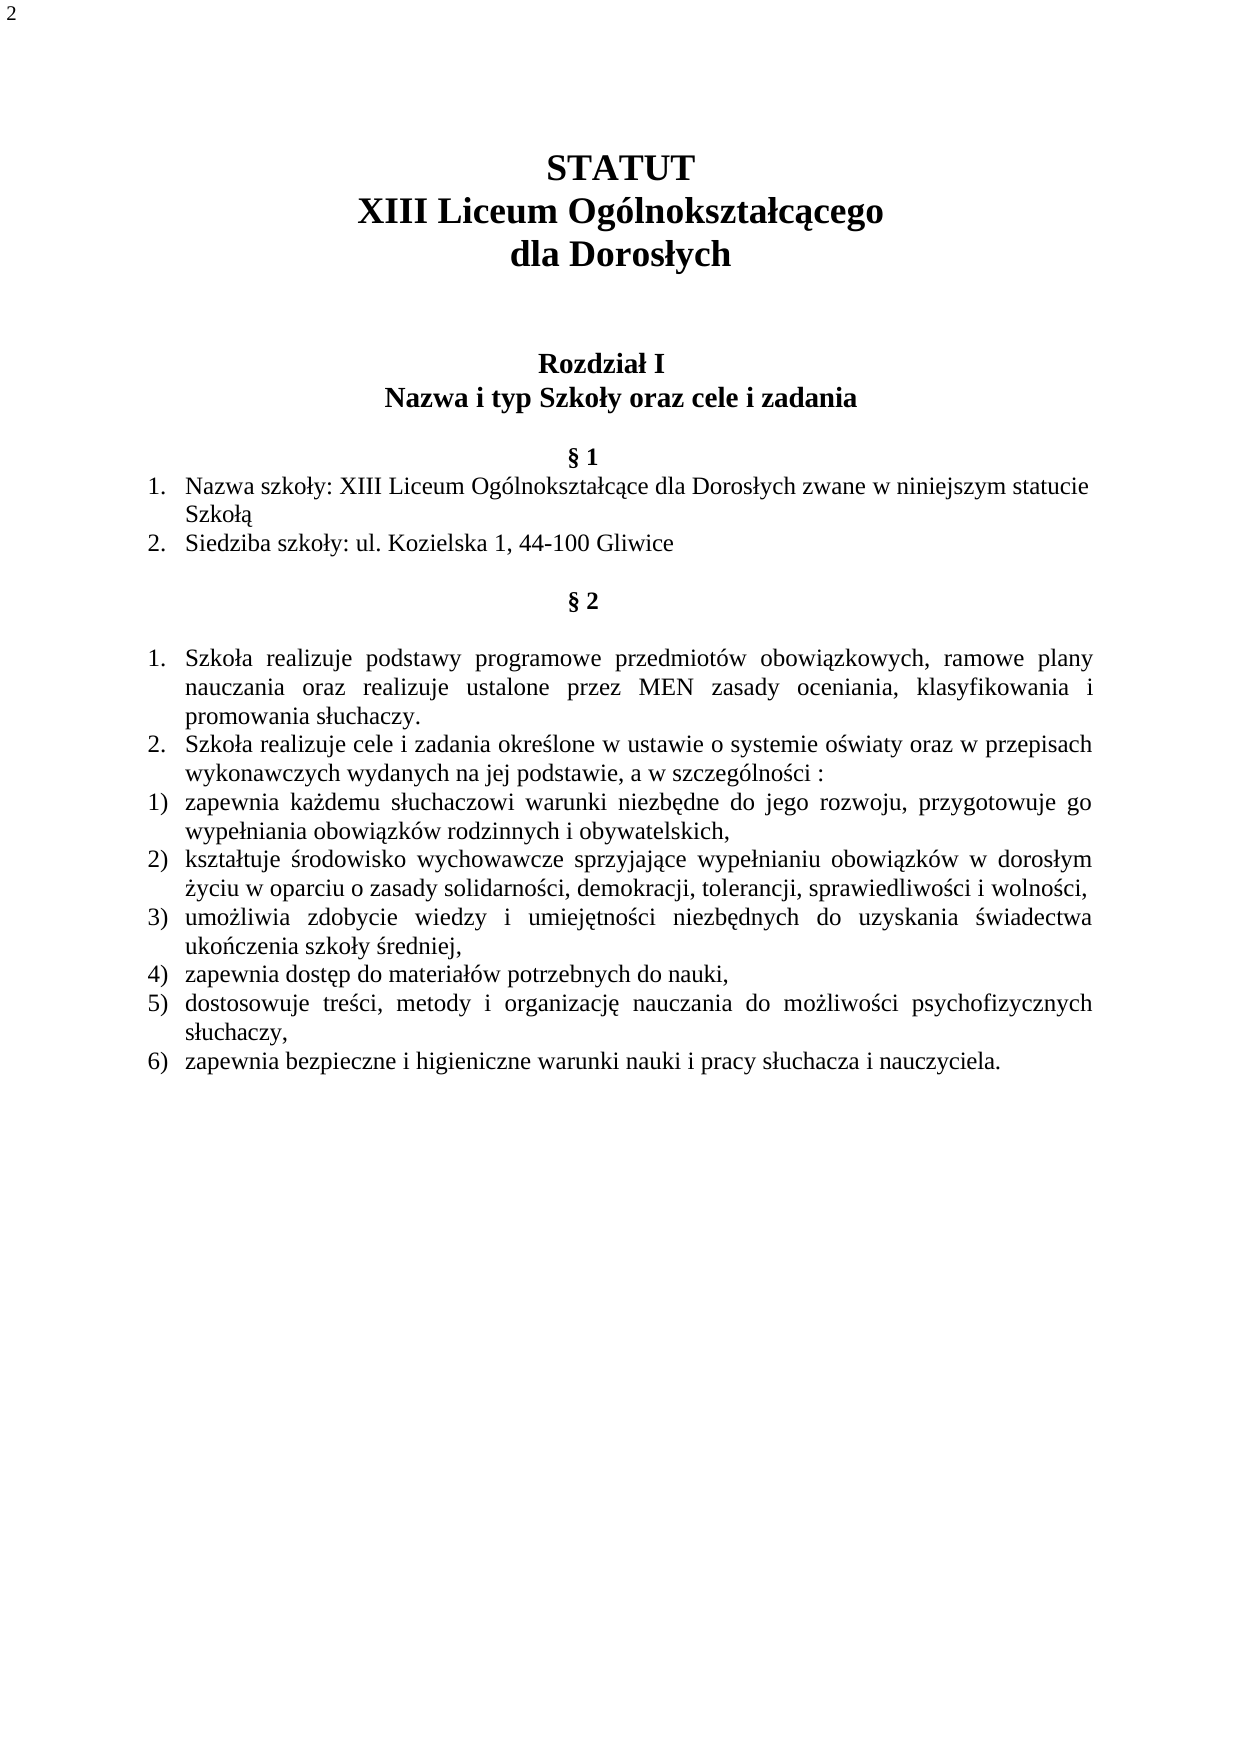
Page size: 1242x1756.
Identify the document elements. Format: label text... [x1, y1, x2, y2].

list zapewnia każdemu słuchaczowi warunki niezbędne do jego rozwoju, przygotowuje go wypełniania obowiązków rodzinnych i obywatelskich, [147, 787, 1093, 844]
text Nazwa i typ Szkoły oraz cele i zadania [133, 380, 1109, 414]
subtitle Rozdział I [95, 347, 1109, 380]
list Nazwa szkoły: XIII Liceum Ogólnokształcące dla Dorosłych zwane w niniejszym statucie Szkołą [147, 471, 1090, 528]
list Szkoła realizuje cele i zadania określone w ustawie o systemie oświaty oraz w przepisach wykonawczych wydanych na jej podstawie, a w szczególności : [147, 729, 1093, 787]
list zapewnia bezpieczne i higieniczne warunki nauki i pracy słuchacza i nauczyciela. [147, 1046, 1109, 1074]
list dostosowuje treści, metody i organizację nauczania do możliwości psychofizycznych słuchaczy, [147, 988, 1093, 1046]
list zapewnia dostęp do materiałów potrzebnych do nauki, [147, 959, 1109, 988]
list Szkoła realizuje podstawy programowe przedmiotów obowiązkowych, ramowe plany nauczania oraz realizuje ustalone przez MEN zasady oceniania, klasyfikowania i promowania słuchaczy. [147, 643, 1094, 729]
text STATUT [133, 145, 1109, 188]
subtitle § 1 [567, 442, 1109, 471]
list umożliwia zdobycie wiedzy i umiejętności niezbędnych do uzyskania świadectwa ukończenia szkoły średniej, [147, 902, 1093, 959]
list Siedziba szkoły: ul. Kozielska 1, 44-100 Gliwice [147, 528, 1109, 557]
text XIII Liceum Ogólnokształcącego dla Dorosłych [336, 189, 905, 275]
subtitle § 2 [567, 586, 1109, 615]
list kształtuje środowisko wychowawcze sprzyjające wypełnianiu obowiązków w dorosłym życiu w oparciu o zasady solidarności, demokracji, tolerancji, sprawiedliwości i wolności, [147, 844, 1093, 902]
